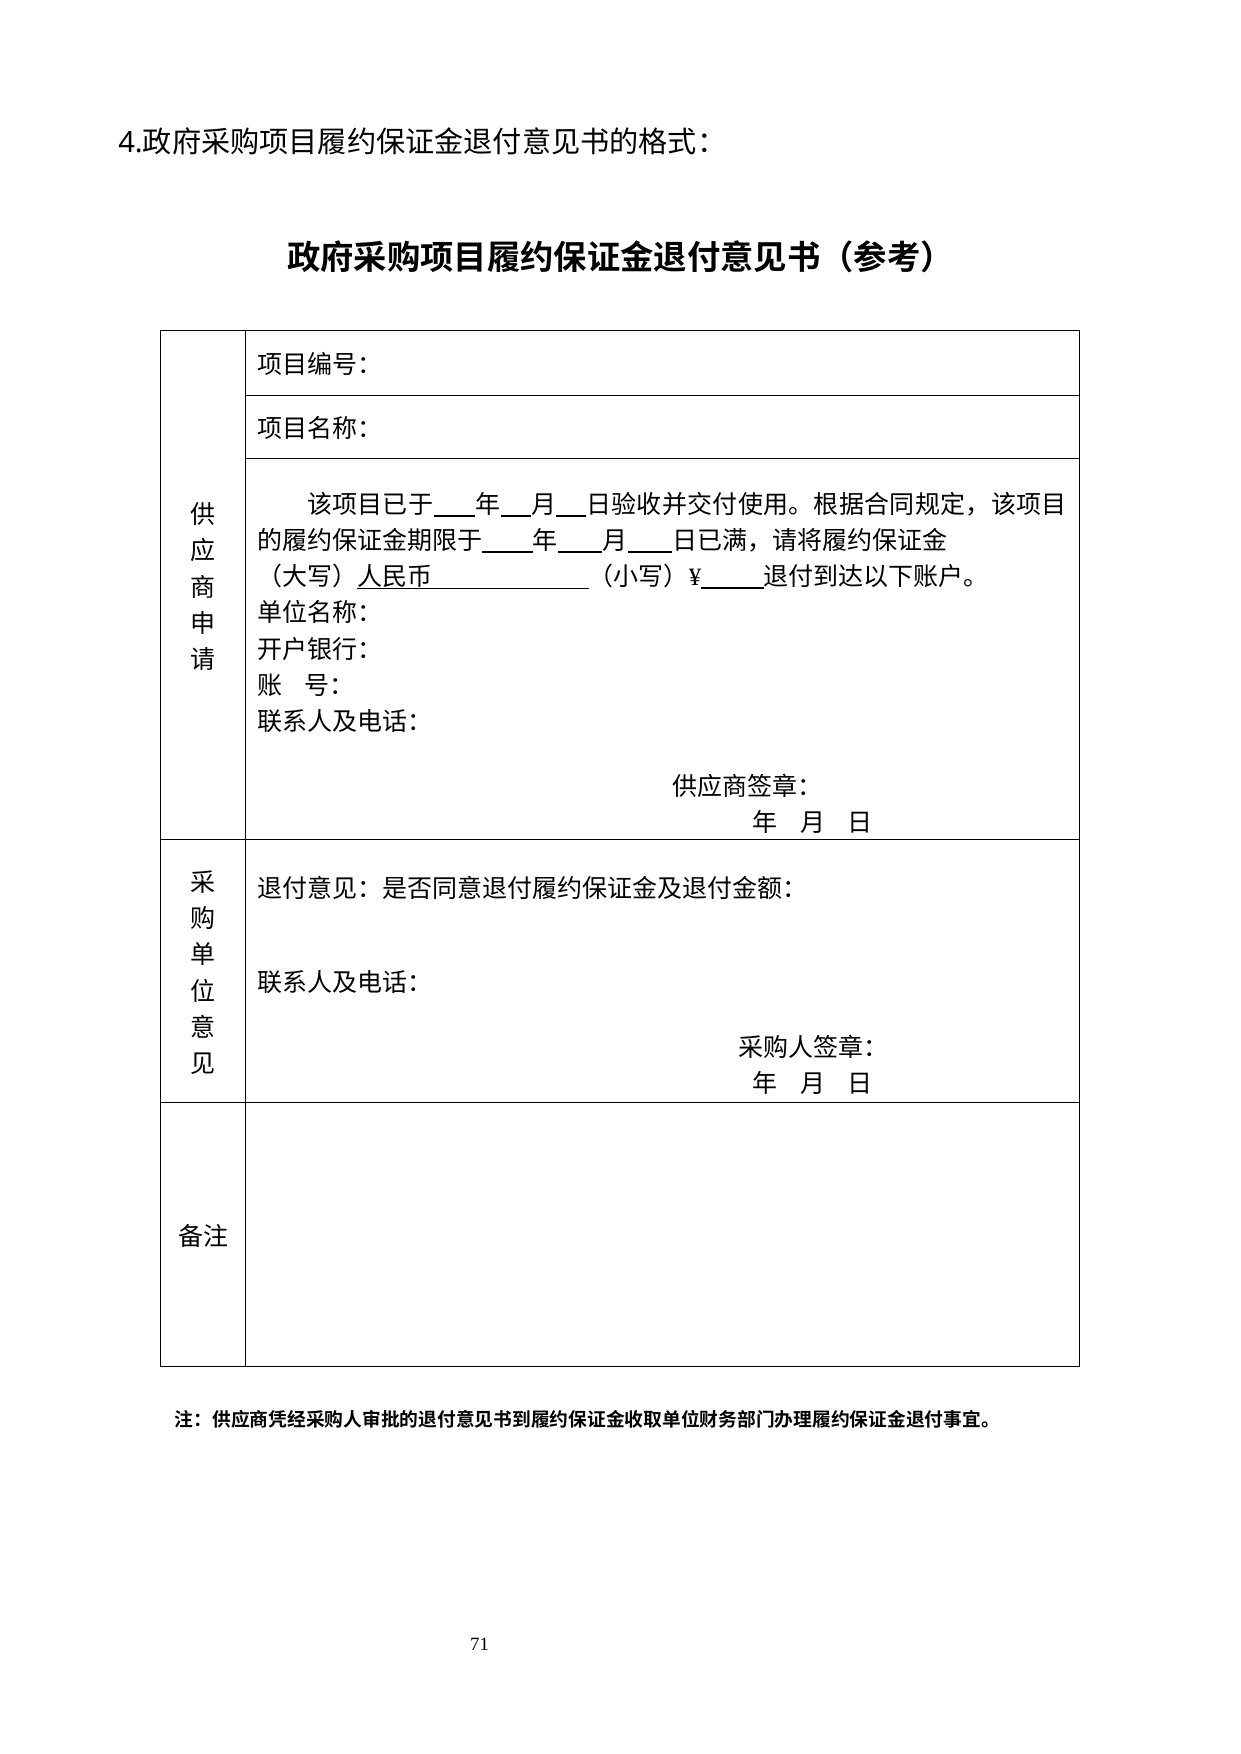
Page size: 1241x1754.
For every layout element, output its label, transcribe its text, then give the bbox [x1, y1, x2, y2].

table_cell [246, 1103, 1079, 1366]
table_cell 退付意见：是否同意退付履约保证金及退付金额： 联系人及电话： 采购人签章： 年 月 日 [246, 840, 1079, 1102]
table_cell 项目名称： [246, 396, 1079, 458]
table_cell 备注 [161, 1103, 245, 1366]
table_header 供 应 商 申 请 [161, 331, 245, 839]
table_header 项目编号： [246, 331, 1079, 394]
table_cell 该项目已于 年 月 日验收并交付使用。根据合同规定，该项目的履约保证金期限于 年 月 日已满，请将履约保证金 （大写）人民币 （小写）¥ 退付到达以下账户。 单位名称： 开户银行： 账 号： 联系人及电话： 供应商签章： 年 月 日 [246, 459, 1079, 839]
text 注：供应商凭经采购人审批的退付意见书到履约保证金收取单位财务部门办理履约保证金退付事宜。 [118, 1405, 1122, 1432]
text 4.政府采购项目履约保证金退付意见书的格式： [118, 118, 1122, 161]
table_cell 采 购 单 位 意 见 [161, 840, 245, 1102]
text 政府采购项目履约保证金退付意见书（参考） [118, 231, 1122, 279]
